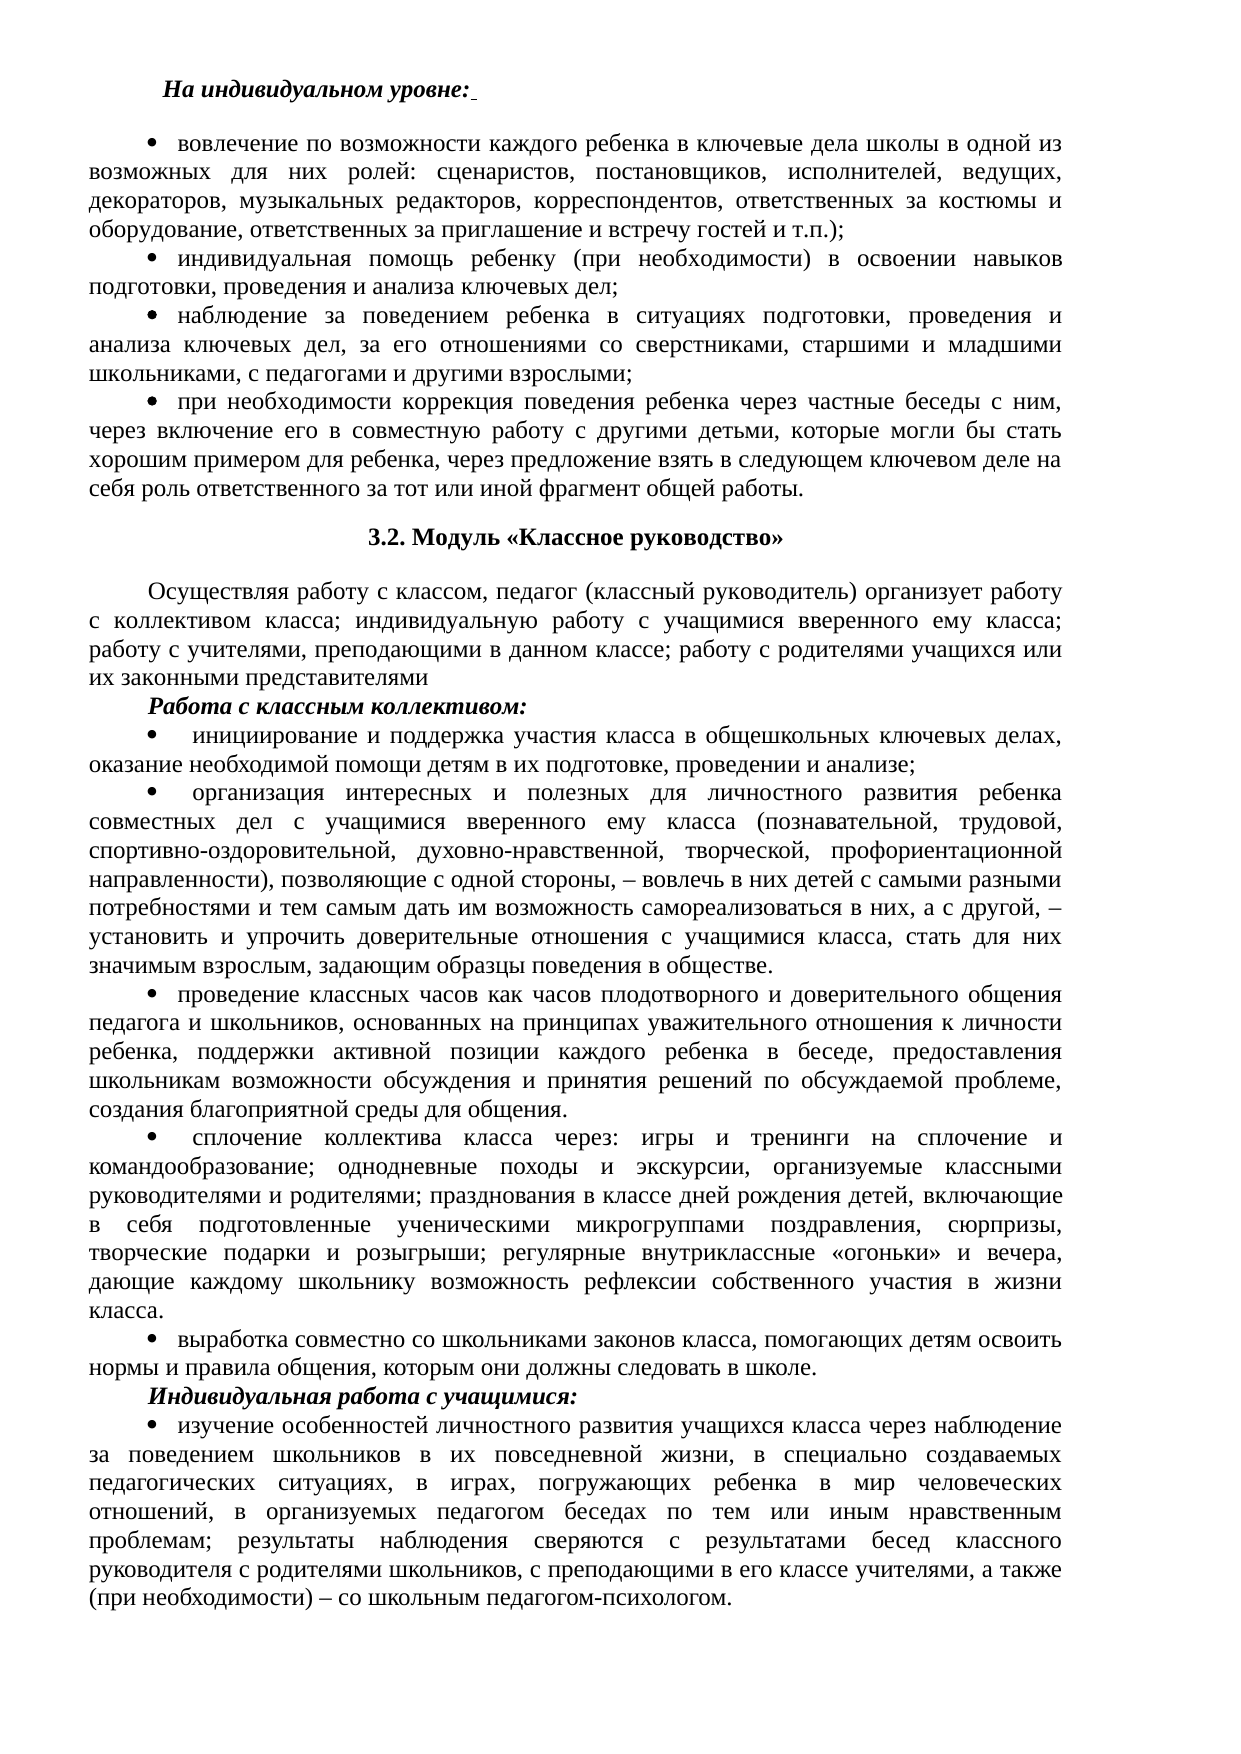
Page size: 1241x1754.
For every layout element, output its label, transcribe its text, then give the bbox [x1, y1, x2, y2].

list вовлечение по возможности каждого ребенка в ключевые дела школы в одной из возможных для них ролей: сценаристов, постановщиков, исполнителей, ведущих, декораторов, музыкальных редакторов, корреспондентов, ответственных за костюмы и оборудование, ответственных за приглашение и встречу гостей и т.п.); [88, 128, 1063, 243]
list индивидуальная помощь ребенку (при необходимости) в освоении навыков подготовки, проведения и анализа ключевых дел; [88, 243, 1063, 300]
list изучение особенностей личностного развития учащихся класса через наблюдение за поведением школьников в их повседневной жизни, в специально создаваемых педагогических ситуациях, в играх, погружающих ребенка в мир человеческих отношений, в организуемых педагогом беседах по тем или иным нравственным проблемам; результаты наблюдения сверяются с результатами бесед классного руководителя с родителями школьников, с преподающими в его классе учителями, а также (при необходимости) – со школьным педагогом-психологом. [88, 1410, 1063, 1611]
text Осуществляя работу с классом, педагог (классный руководитель) организует работу с коллективом класса; индивидуальную работу с учащимися вверенного ему класса; работу с учителями, преподающими в данном классе; работу с родителями учащихся или их законными представителями [88, 576, 1063, 691]
list организация интересных и полезных для личностного развития ребенка совместных дел с учащимися вверенного ему класса (познавательной, трудовой, спортивно-оздоровительной, духовно-нравственной, творческой, профориентационной направленности), позволяющие с одной стороны, – вовлечь в них детей с самыми разными потребностями и тем самым дать им возможность самореализоваться в них, а с другой, – установить и упрочить доверительные отношения с учащимися класса, стать для них значимым взрослым, задающим образцы поведения в обществе. [88, 777, 1063, 979]
list наблюдение за поведением ребенка в ситуациях подготовки, проведения и анализа ключевых дел, за его отношениями со сверстниками, старшими и младшими школьниками, с педагогами и другими взрослыми; [88, 300, 1063, 386]
list при необходимости коррекция поведения ребенка через частные беседы с ним, через включение его в совместную работу с другими детьми, которые могли бы стать хорошим примером для ребенка, через предложение взять в следующем ключевом деле на себя роль ответственного за тот или иной фрагмент общей работы. [88, 386, 1063, 501]
text 3.2. Модуль «Классное руководство» [88, 522, 1063, 551]
text Индивидуальная работа с учащимися: [88, 1381, 1063, 1410]
list выработка совместно со школьниками законов класса, помогающих детям освоить нормы и правила общения, которым они должны следовать в школе. [88, 1324, 1063, 1381]
text На индивидуальном уровне: [88, 74, 1063, 103]
text Работа с классным коллективом: [88, 691, 1063, 720]
list инициирование и поддержка участия класса в общешкольных ключевых делах, оказание необходимой помощи детям в их подготовке, проведении и анализе; [88, 720, 1063, 777]
list проведение классных часов как часов плодотворного и доверительного общения педагога и школьников, основанных на принципах уважительного отношения к личности ребенка, поддержки активной позиции каждого ребенка в беседе, предоставления школьникам возможности обсуждения и принятия решений по обсуждаемой проблеме, создания благоприятной среды для общения. [88, 979, 1063, 1122]
list сплочение коллектива класса через: игры и тренинги на сплочение и командообразование; однодневные походы и экскурсии, организуемые классными руководителями и родителями; празднования в классе дней рождения детей, включающие в себя подготовленные ученическими микрогруппами поздравления, сюрпризы, творческие подарки и розыгрыши; регулярные внутриклассные «огоньки» и вечера, дающие каждому школьнику возможность рефлексии собственного участия в жизни класса. [88, 1122, 1063, 1324]
